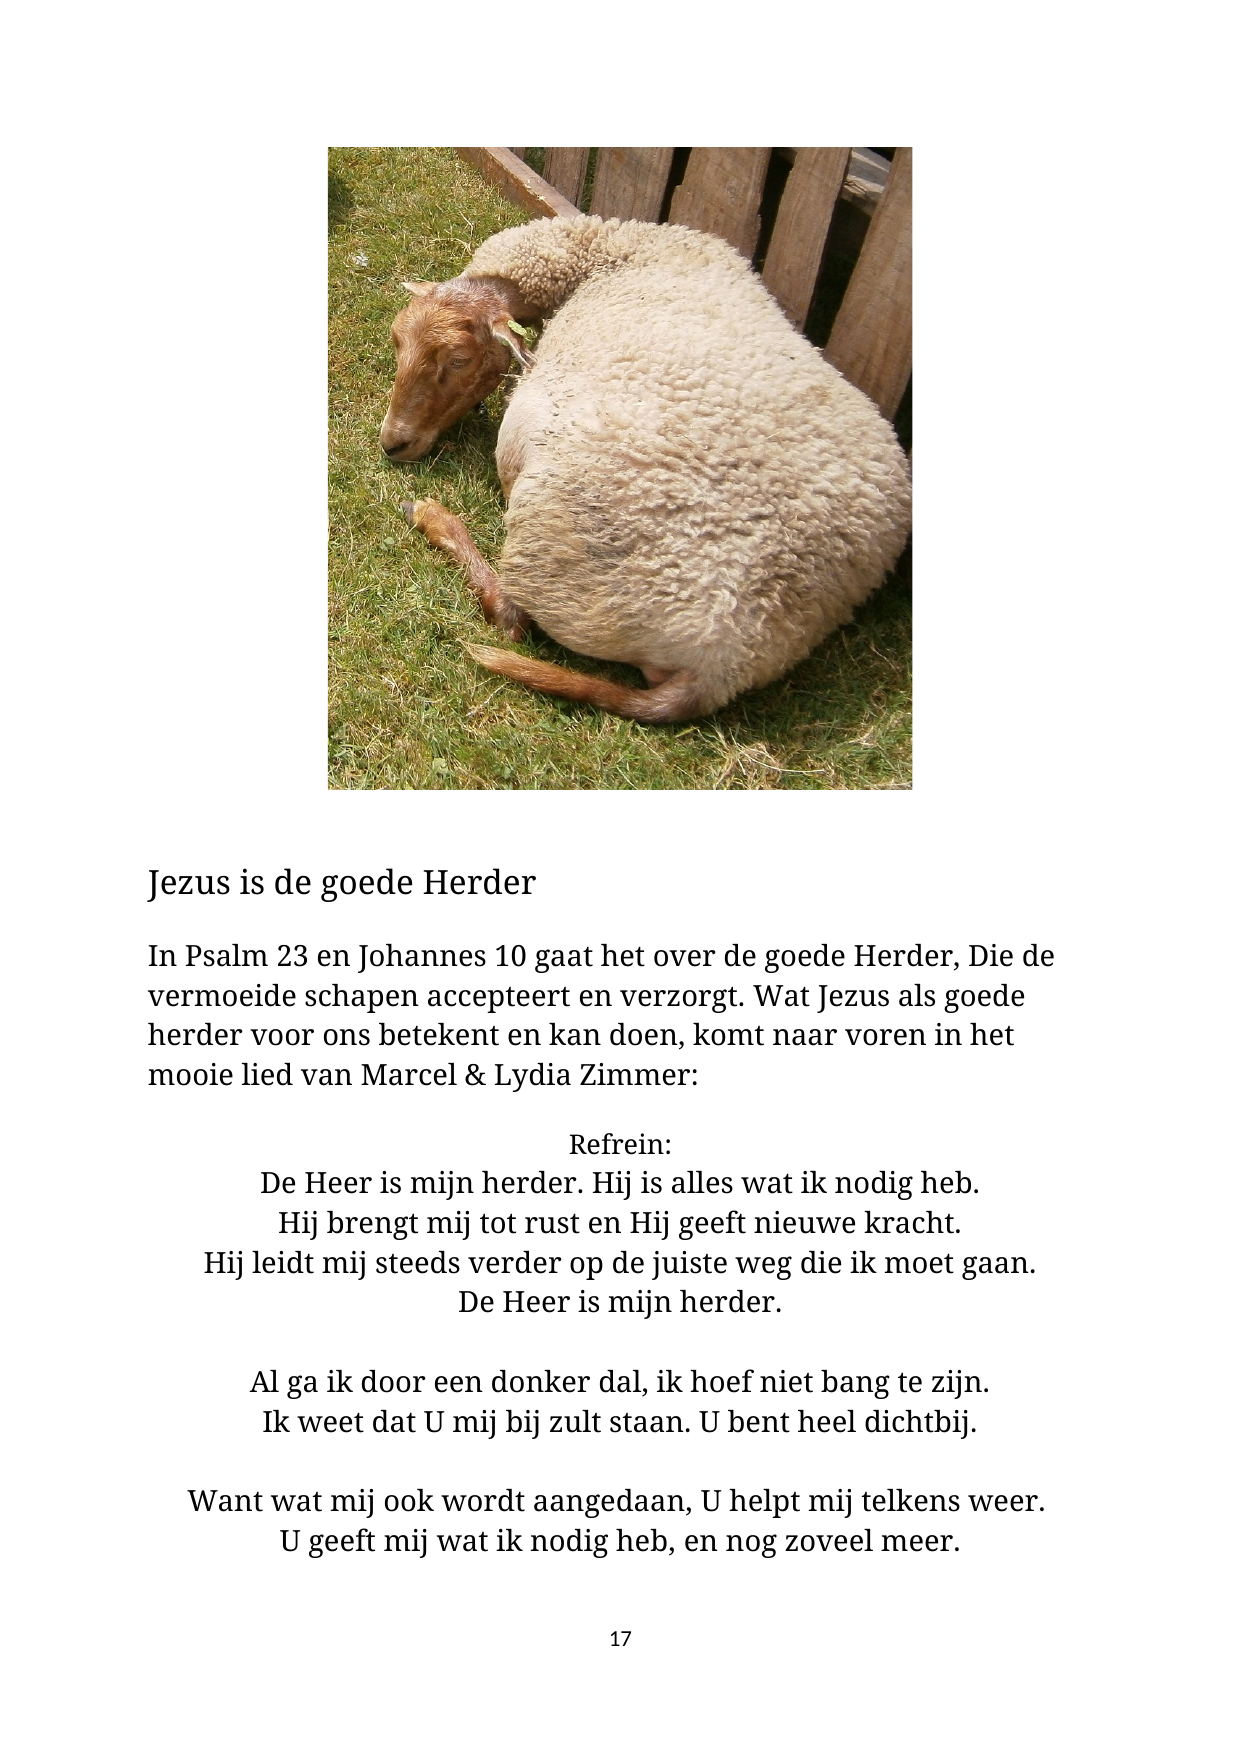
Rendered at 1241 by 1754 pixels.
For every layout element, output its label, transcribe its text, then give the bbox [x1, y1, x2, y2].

text Jezus is de goede Herder [148, 858, 1093, 904]
picture [327, 147, 913, 790]
text Want wat mij ook wordt aangedaan, U helpt mij telkens weer. U geeft mij wat ik nodig heb, en nog zoveel meer. [148, 1480, 1093, 1559]
text Al ga ik door een donker dal, ik hoef niet bang te zijn. Ik weet dat U mij bij zult staan. U bent heel dichtbij. [148, 1361, 1093, 1441]
text In Psalm 23 en Johannes 10 gaat het over de goede Herder, Die de vermoeide schapen accepteert en verzorgt. Wat Jezus als goede herder voor ons betekent en kan doen, komt naar voren in het mooie lied van Marcel & Lydia Zimmer: [148, 935, 1093, 1094]
text Refrein: De Heer is mijn herder. Hij is alles wat ik nodig heb. Hij brengt mij tot rust en Hij geeft nieuwe kracht. Hij leidt mij steeds verder op de juiste weg die ik moet gaan. De Heer is mijn herder. [148, 1125, 1093, 1321]
